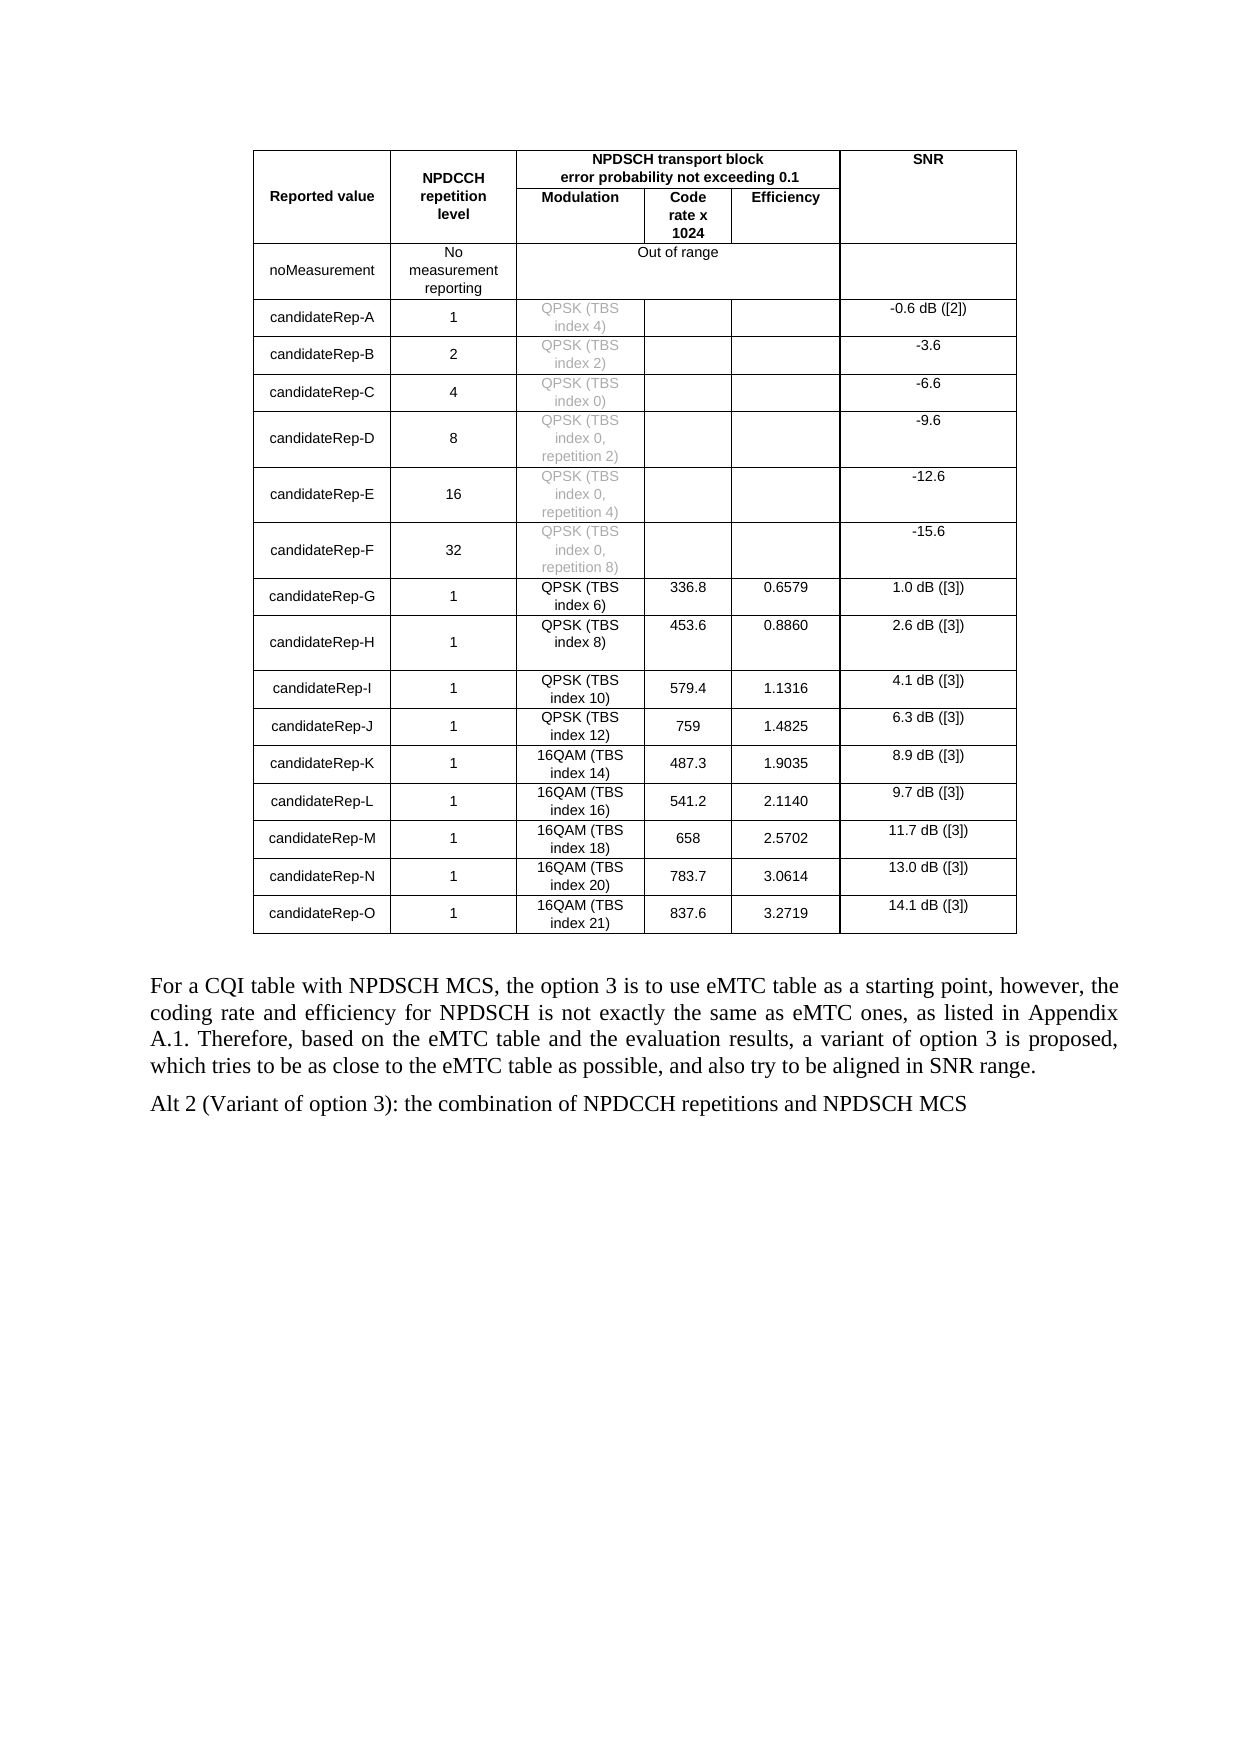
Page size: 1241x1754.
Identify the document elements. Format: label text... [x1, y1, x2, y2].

table_cell Out of range [517, 244, 839, 298]
table_cell candidateRep-E [254, 468, 390, 522]
table_cell 8.9 dB ([3]) [841, 746, 1016, 783]
table_cell [645, 337, 731, 373]
table_cell 1 [391, 859, 516, 895]
table_cell 16QAM (TBS index 21) [517, 896, 644, 933]
table_cell 658 [645, 821, 731, 858]
text For a CQI table with NPDSCH MCS, the option 3 is to use eMTC table as a starting point, however, the coding rate and efficiency for NPDSCH is not exactly the same as eMTC ones, as listed in Appendix A.1. Therefore, based on the eMTC table and the evaluation results, a variant of option 3 is proposed, which tries to be as close to the eMTC table as possible, and also try to be aligned in SNR range. [150, 973, 1120, 1078]
table_cell 11.7 dB ([3]) [841, 821, 1016, 858]
table_cell -6.6 [841, 375, 1016, 411]
table_cell candidateRep-B [254, 337, 390, 373]
table_cell candidateRep-D [254, 412, 390, 467]
table_cell Code rate x 1024 [645, 189, 731, 243]
table_header SNR [841, 151, 1016, 243]
table_cell 759 [645, 709, 731, 745]
table_cell 579.4 [645, 671, 731, 708]
table_cell 1 [391, 300, 516, 336]
table_cell 4.1 dB ([3]) [841, 671, 1016, 708]
table_cell 541.2 [645, 784, 731, 820]
table_cell [732, 375, 839, 411]
table_cell 1 [391, 746, 516, 783]
table_cell -3.6 [841, 337, 1016, 373]
table_cell QPSK (TBS index 2) [517, 337, 644, 373]
table_header Reported value [254, 151, 390, 243]
table_cell [645, 523, 731, 578]
table_cell Modulation [517, 189, 644, 243]
table_cell 1 [391, 579, 516, 615]
table_cell 0.6579 [732, 579, 839, 615]
table_cell -15.6 [841, 523, 1016, 578]
table_cell 8 [391, 412, 516, 467]
table_cell [732, 468, 839, 522]
table_cell [645, 412, 731, 467]
table_cell candidateRep-G [254, 579, 390, 615]
table_cell 453.6 [645, 616, 731, 670]
table_cell No measurement reporting [391, 244, 516, 298]
table_cell 487.3 [645, 746, 731, 783]
table_cell 16QAM (TBS index 18) [517, 821, 644, 858]
table_cell Efficiency [732, 189, 839, 243]
text Alt 2 (Variant of option 3): the combination of NPDCCH repetitions and NPDSCH MCS [150, 1091, 1120, 1117]
table_cell 4 [391, 375, 516, 411]
table_header NPDCCH repetition level [391, 151, 516, 243]
table_cell 0.8860 [732, 616, 839, 670]
table_cell candidateRep-N [254, 859, 390, 895]
table_cell -12.6 [841, 468, 1016, 522]
table_cell [645, 300, 731, 336]
table_cell QPSK (TBS index 6) [517, 579, 644, 615]
table_cell 837.6 [645, 896, 731, 933]
table_cell 2.1140 [732, 784, 839, 820]
table_cell 2.5702 [732, 821, 839, 858]
table_cell candidateRep-O [254, 896, 390, 933]
table_cell 16 [391, 468, 516, 522]
table_cell 1 [391, 784, 516, 820]
table_cell candidateRep-F [254, 523, 390, 578]
table_cell 16QAM (TBS index 14) [517, 746, 644, 783]
table_cell 6.3 dB ([3]) [841, 709, 1016, 745]
table_cell candidateRep-L [254, 784, 390, 820]
table_cell QPSK (TBS index 8) [517, 616, 644, 670]
table_cell [732, 523, 839, 578]
table_cell 16QAM (TBS index 16) [517, 784, 644, 820]
table_cell candidateRep-A [254, 300, 390, 336]
table_cell 1 [391, 616, 516, 670]
table_cell 1.1316 [732, 671, 839, 708]
table_cell 783.7 [645, 859, 731, 895]
table_cell 13.0 dB ([3]) [841, 859, 1016, 895]
table_cell [732, 300, 839, 336]
table_cell QPSK (TBS index 4) [517, 300, 644, 336]
table_cell 1 [391, 821, 516, 858]
table_cell 3.0614 [732, 859, 839, 895]
table_cell 32 [391, 523, 516, 578]
table_cell QPSK (TBS index 0, repetition 8) [517, 523, 644, 578]
table_cell candidateRep-H [254, 616, 390, 670]
table_cell 1.4825 [732, 709, 839, 745]
table_cell 14.1 dB ([3]) [841, 896, 1016, 933]
table_cell candidateRep-I [254, 671, 390, 708]
table_cell candidateRep-K [254, 746, 390, 783]
table_cell QPSK (TBS index 0) [517, 375, 644, 411]
table_cell [732, 412, 839, 467]
table_cell [645, 375, 731, 411]
table_cell QPSK (TBS index 0, repetition 4) [517, 468, 644, 522]
table_cell [732, 337, 839, 373]
table_cell candidateRep-M [254, 821, 390, 858]
table_cell QPSK (TBS index 12) [517, 709, 644, 745]
table_cell 1 [391, 709, 516, 745]
table_header NPDSCH transport block error probability not exceeding 0.1 [517, 151, 839, 187]
table_cell QPSK (TBS index 0, repetition 2) [517, 412, 644, 467]
table_cell 3.2719 [732, 896, 839, 933]
table_cell 1 [391, 671, 516, 708]
table_cell [645, 468, 731, 522]
table_cell noMeasurement [254, 244, 390, 298]
table_cell 1.0 dB ([3]) [841, 579, 1016, 615]
table_cell -9.6 [841, 412, 1016, 467]
table_cell [841, 244, 1016, 298]
table_cell -0.6 dB ([2]) [841, 300, 1016, 336]
table_cell 1 [391, 896, 516, 933]
table_cell candidateRep-J [254, 709, 390, 745]
table_cell 16QAM (TBS index 20) [517, 859, 644, 895]
table_cell 1.9035 [732, 746, 839, 783]
table_cell 336.8 [645, 579, 731, 615]
table_cell candidateRep-C [254, 375, 390, 411]
table_cell 2 [391, 337, 516, 373]
table_cell 9.7 dB ([3]) [841, 784, 1016, 820]
table_cell QPSK (TBS index 10) [517, 671, 644, 708]
table_cell 2.6 dB ([3]) [841, 616, 1016, 670]
